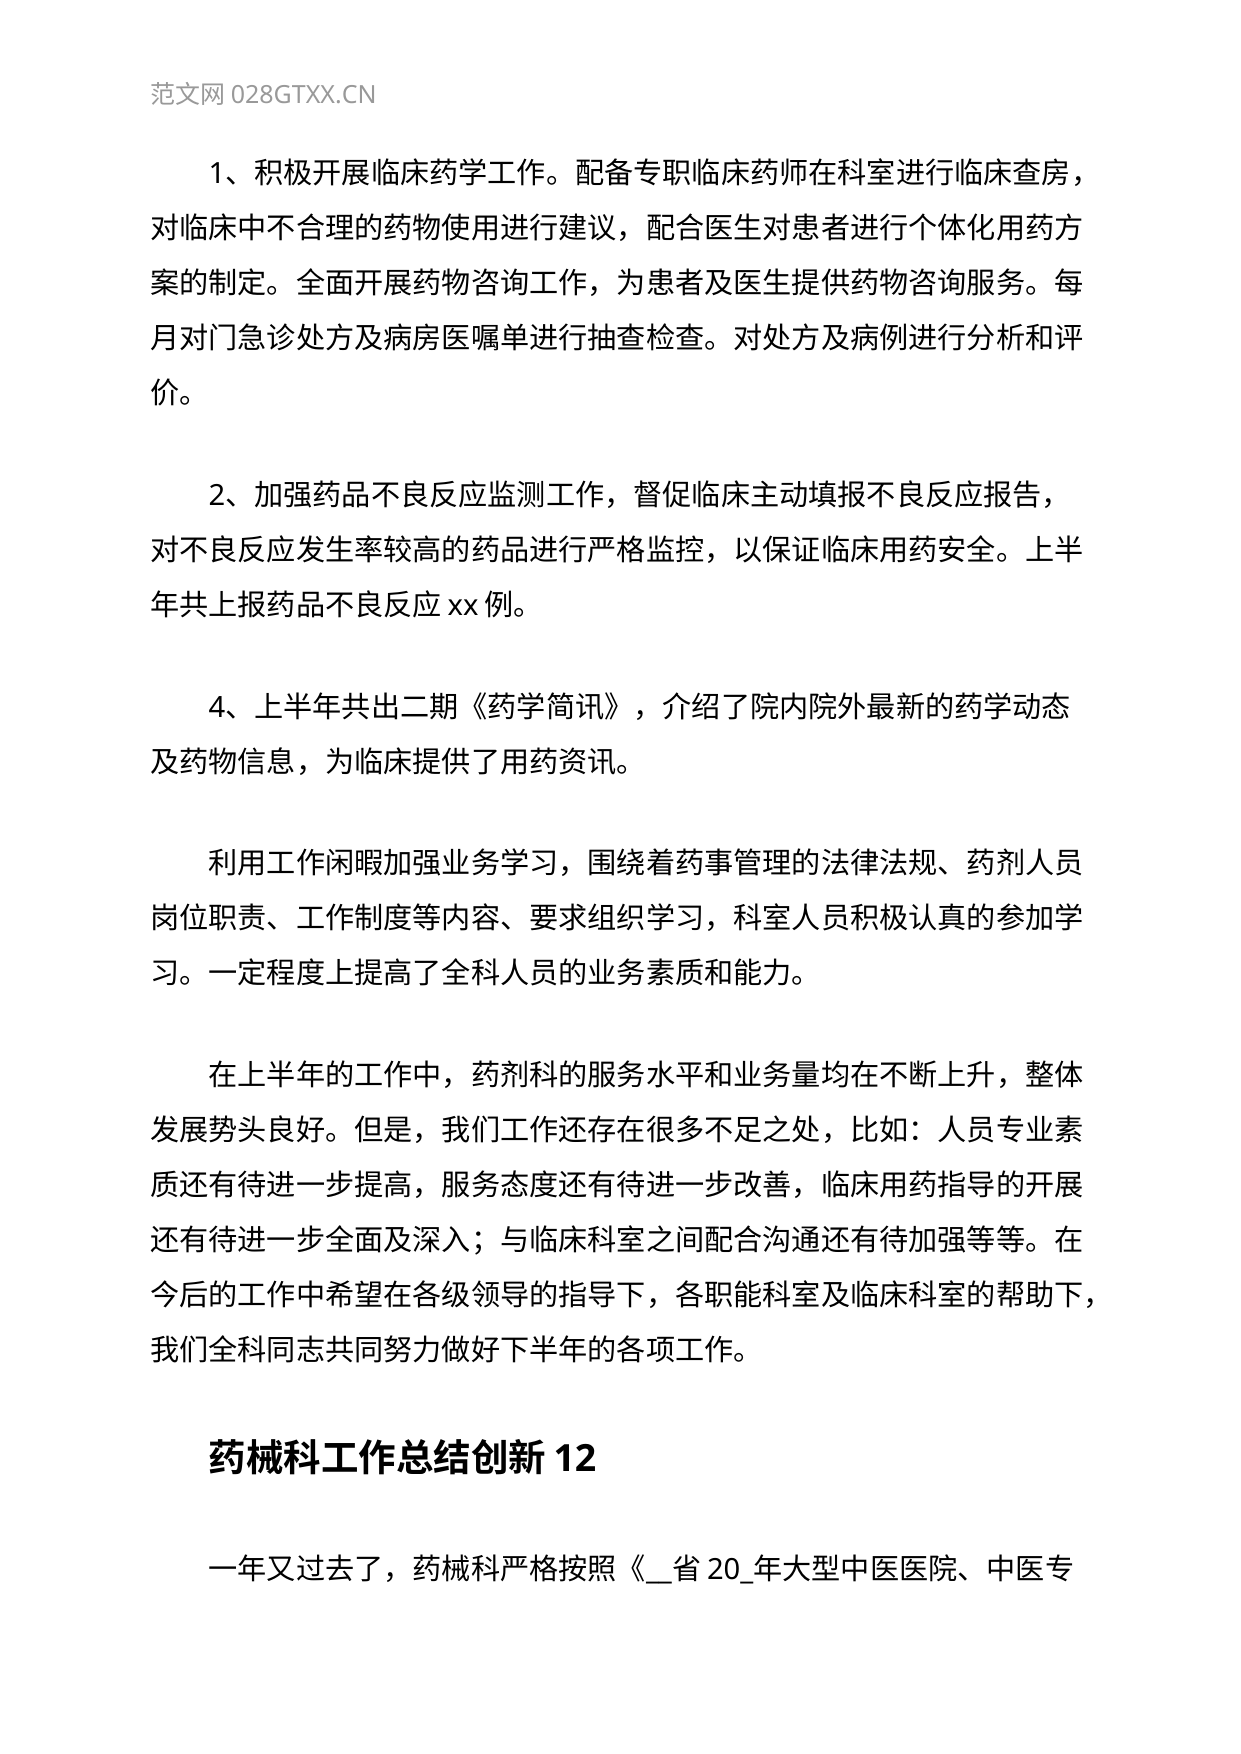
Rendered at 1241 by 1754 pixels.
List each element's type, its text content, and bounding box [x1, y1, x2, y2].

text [150, 1546, 1090, 1588]
text 1、积极开展临床药学工作。配备专职临床药师在科室进行临床查房，对临床中不合理的药物使用进行建议，配合医生对患者进行个体化用药方案的制定。全面开展药物咨询工作，为患者及医生提供药物咨询服务。每月对门急诊处方及病房医嘱单进行抽查检查。对处方及病例进行分析和评价。 [150, 150, 1090, 412]
text 在上半年的工作中，药剂科的服务水平和业务量均在不断上升，整体发展势头良好。但是，我们工作还存在很多不足之处，比如：人员专业素质还有待进一步提高，服务态度还有待进一步改善，临床用药指导的开展还有待进一步全面及深入；与临床科室之间配合沟通还有待加强等等。在今后的工作中希望在各级领导的指导下，各职能科室及临床科室的帮助下，我们全科同志共同努力做好下半年的各项工作。 [150, 1052, 1090, 1368]
text 利用工作闲暇加强业务学习，围绕着药事管理的法律法规、药剂人员岗位职责、工作制度等内容、要求组织学习，科室人员积极认真的参加学习。一定程度上提高了全科人员的业务素质和能力。 [150, 840, 1090, 992]
text 2、加强药品不良反应监测工作，督促临床主动填报不良反应报告，对不良反应发生率较高的药品进行严格监控，以保证临床用药安全。上半年共上报药品不良反应xx例。 [150, 471, 1090, 624]
text 4、上半年共出二期《药学简讯》，介绍了院内院外最新的药学动态及药物信息，为临床提供了用药资讯。 [150, 683, 1090, 781]
text 药械科工作总结创新12 [150, 1428, 1090, 1482]
